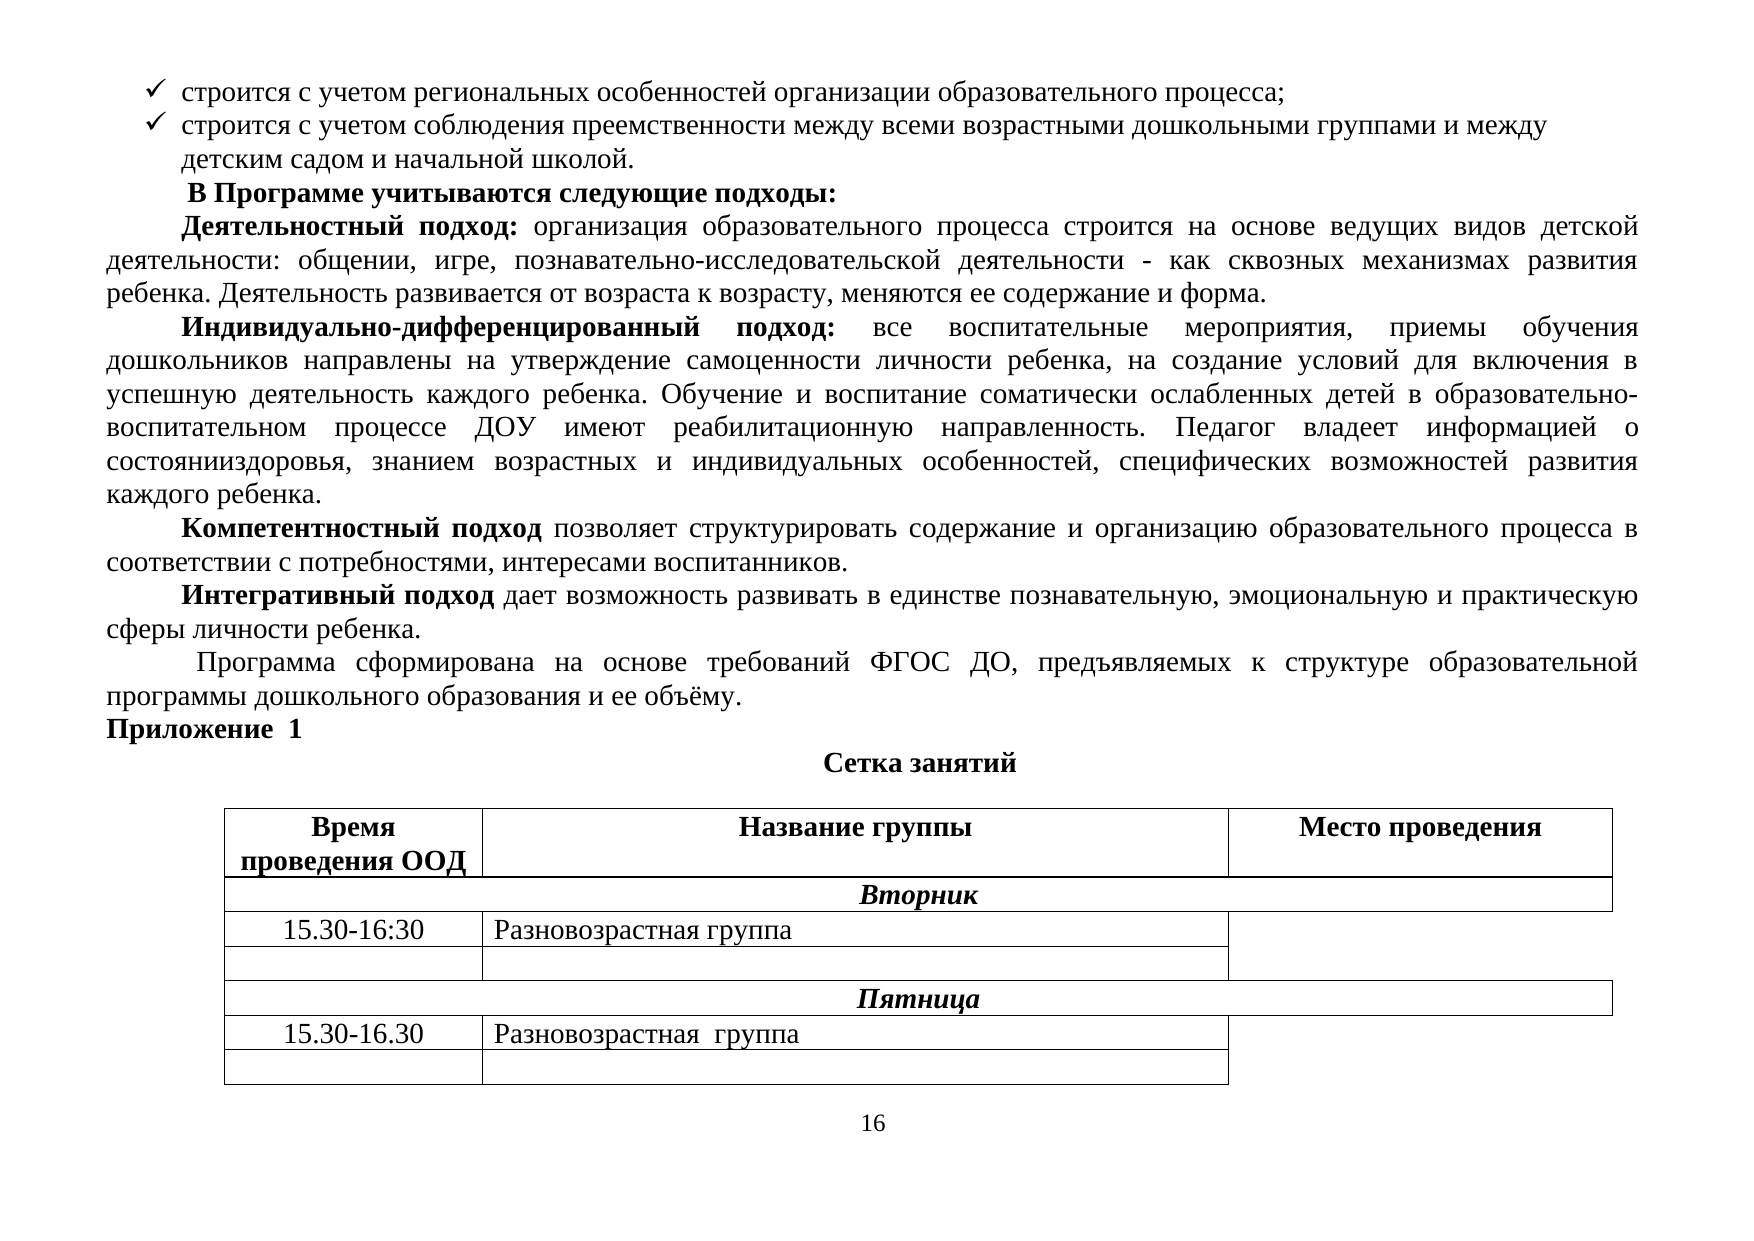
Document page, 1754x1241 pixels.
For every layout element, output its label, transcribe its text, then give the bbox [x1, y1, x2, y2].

list строится с учетом региональных особенностей организации образовательного процесса; [144, 74, 1639, 107]
table_cell [483, 1050, 1228, 1084]
table_cell Разновозрастная группа [483, 1016, 1228, 1049]
text Приложение 1 [106, 711, 1639, 745]
text Деятельностный подход: организация образовательного процесса строится на основе ведущих видов детской деятельности: общении, игре, познавательно-исследовательской деятельности - как сквозных механизмах развития ребенка. Деятельность развивается от возраста к возрасту, меняются ее содержание и форма. [106, 208, 1639, 309]
text Сетка занятий [137, 745, 1639, 778]
table_cell 15.30-16.30 [225, 1016, 482, 1049]
table_header Время проведения ООД [225, 809, 482, 876]
table_cell 15.30-16:30 [225, 912, 482, 946]
table_cell Разновозрастная группа [483, 912, 1228, 946]
table_cell [483, 947, 1228, 980]
text Программа сформирована на основе требований ФГОС ДО, предъявляемых к структуре образовательной программы дошкольного образования и ее объёму. [106, 644, 1639, 711]
text Интегративный подход дает возможность развивать в единстве познавательную, эмоциональную и практическую сферы личности ребенка. [106, 577, 1639, 644]
text Компетентностный подход позволяет структурировать содержание и организацию образовательного процесса в соответствии с потребностями, интересами воспитанников. [106, 510, 1639, 577]
table_cell Пятница [225, 981, 1612, 1015]
text В Программе учитываются следующие подходы: [106, 175, 1639, 208]
list строится с учетом соблюдения преемственности между всеми возрастными дошкольными группами и между детским садом и начальной школой. [144, 107, 1639, 175]
text Индивидуально-дифференцированный подход: все воспитательные мероприятия, приемы обучения дошкольников направлены на утверждение самоценности личности ребенка, на создание условий для включения в успешную деятельность каждого ребенка. Обучение и воспитание соматически ослабленных детей в образовательно-воспитательном процессе ДОУ имеют реабилитационную направленность. Педагог владеет информацией о состоянииздоровья, знанием возрастных и индивидуальных особенностей, специфических возможностей развития каждого ребенка. [106, 309, 1639, 510]
table_cell Вторник [225, 878, 1612, 911]
table_cell [225, 947, 482, 980]
table_cell [225, 1050, 482, 1084]
table_header Название группы [483, 809, 1228, 876]
table_header Место проведения [1229, 809, 1612, 876]
